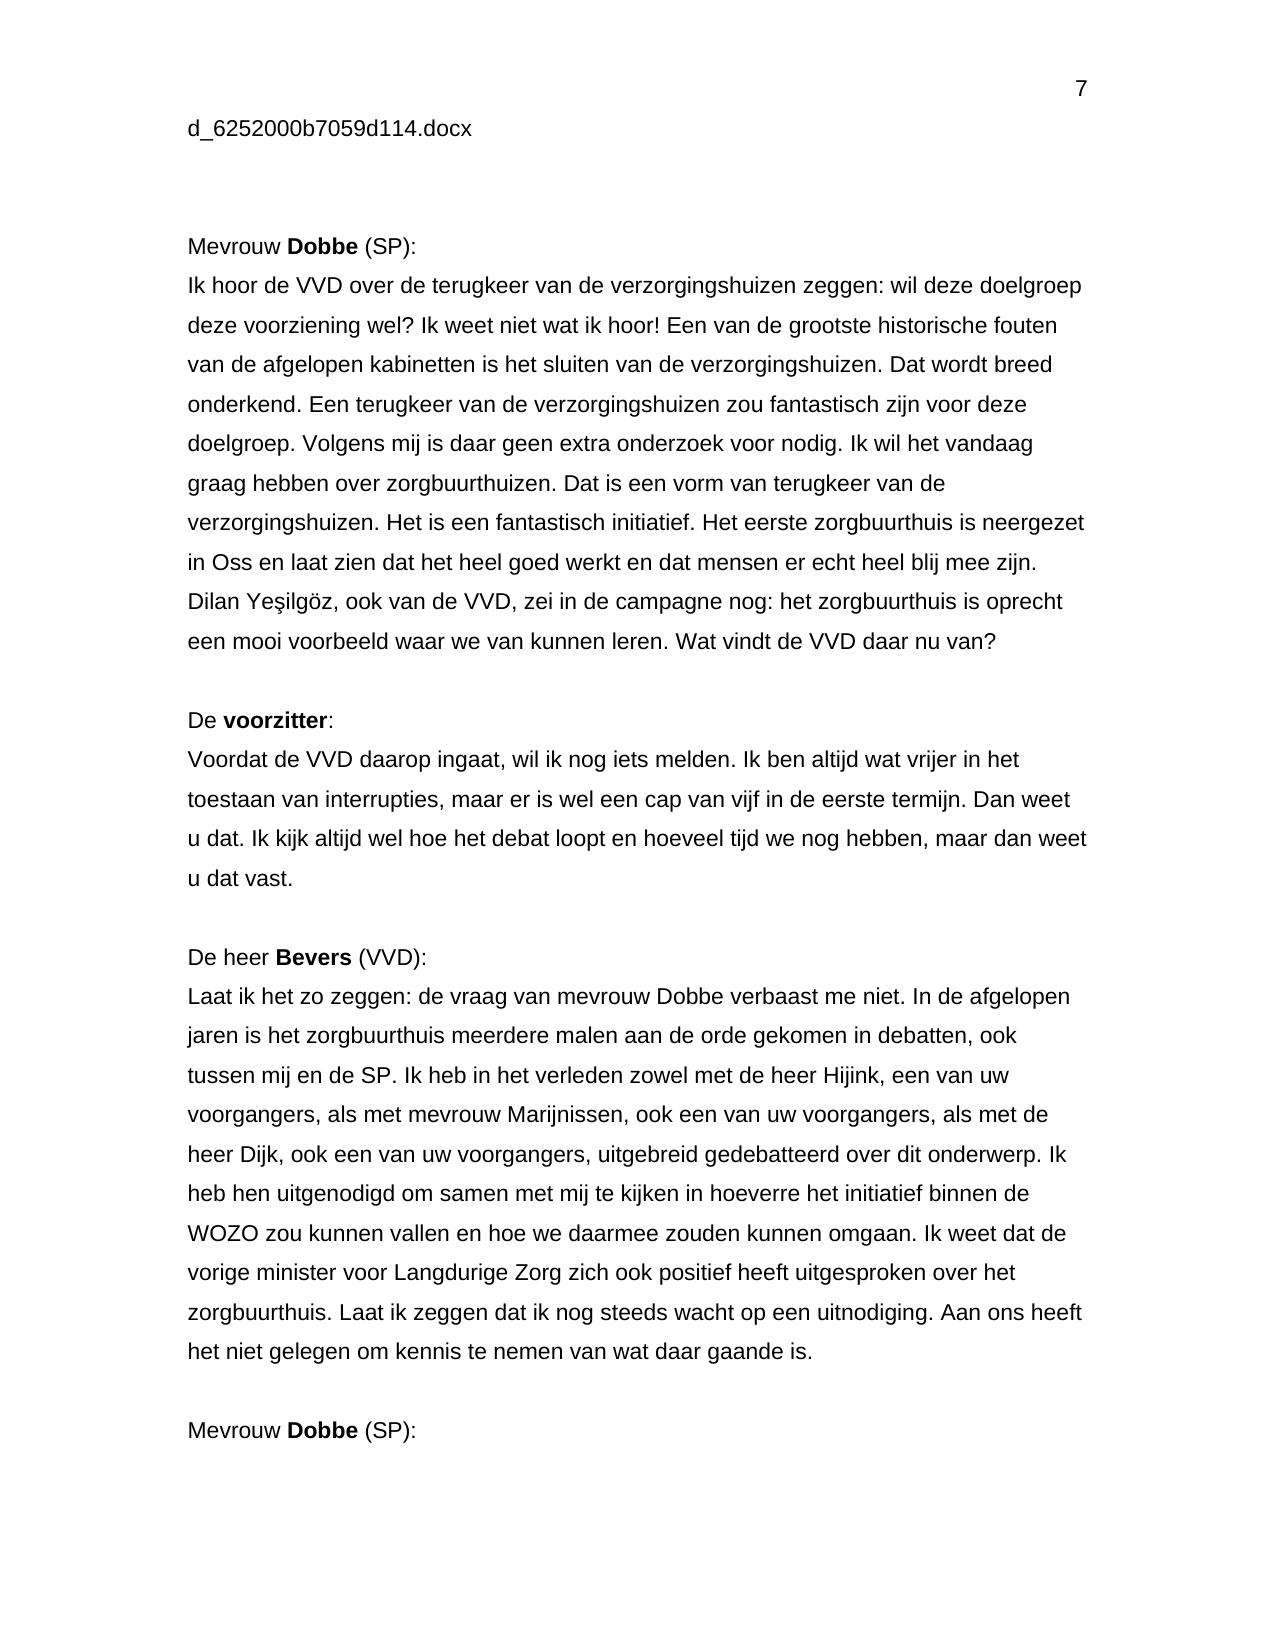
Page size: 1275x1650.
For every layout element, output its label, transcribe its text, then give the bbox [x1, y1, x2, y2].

text Ik hoor de VVD over de terugkeer van de verzorgingshuizen zeggen: wil deze doelgroep deze voorziening wel? Ik weet niet wat ik hoor! Een van de grootste historische fouten van de afgelopen kabinetten is het sluiten van de verzorgingshuizen. Dat wordt breed onderkend. Een terugkeer van de verzorgingshuizen zou fantastisch zijn voor deze doelgroep. Volgens mij is daar geen extra onderzoek voor nodig. Ik wil het vandaag graag hebben over zorgbuurthuizen. Dat is een vorm van terugkeer van de verzorgingshuizen. Het is een fantastisch initiatief. Het eerste zorgbuurthuis is neergezet in Oss en laat zien dat het heel goed werkt en dat mensen er echt heel blij mee zijn. Dilan Yeşilgöz, ook van de VVD, zei in de campagne nog: het zorgbuurthuis is oprecht een mooi voorbeeld waar we van kunnen leren. Wat vindt de VVD daar nu van? [187, 272, 1087, 654]
text Laat ik het zo zeggen: de vraag van mevrouw Dobbe verbaast me niet. In de afgelopen jaren is het zorgbuurthuis meerdere malen aan de orde gekomen in debatten, ook tussen mij en de SP. Ik heb in het verleden zowel met de heer Hijink, een van uw voorgangers, als met mevrouw Marijnissen, ook een van uw voorgangers, als met de heer Dijk, ook een van uw voorgangers, uitgebreid gedebatteerd over dit onderwerp. Ik heb hen uitgenodigd om samen met mij te kijken in hoeverre het initiatief binnen de WOZO zou kunnen vallen en hoe we daarmee zouden kunnen omgaan. Ik weet dat de vorige minister voor Langdurige Zorg zich ook positief heeft uitgesproken over het zorgbuurthuis. Laat ik zeggen dat ik nog steeds wacht op een uitnodiging. Aan ons heeft het niet gelegen om kennis te nemen van wat daar gaande is. [187, 983, 1087, 1365]
text Mevrouw Dobbe (SP): [187, 1417, 1087, 1444]
text De heer Bevers (VVD): [187, 943, 1087, 970]
text Voordat de VVD daarop ingaat, wil ik nog iets melden. Ik ben altijd wat vrijer in het toestaan van interrupties, maar er is wel een cap van vijf in de eerste termijn. Dan weet u dat. Ik kijk altijd wel hoe het debat loopt en hoeveel tijd we nog hebben, maar dan weet u dat vast. [187, 746, 1087, 891]
text Mevrouw Dobbe (SP): [187, 233, 1087, 259]
text De voorzitter: [187, 707, 1087, 733]
